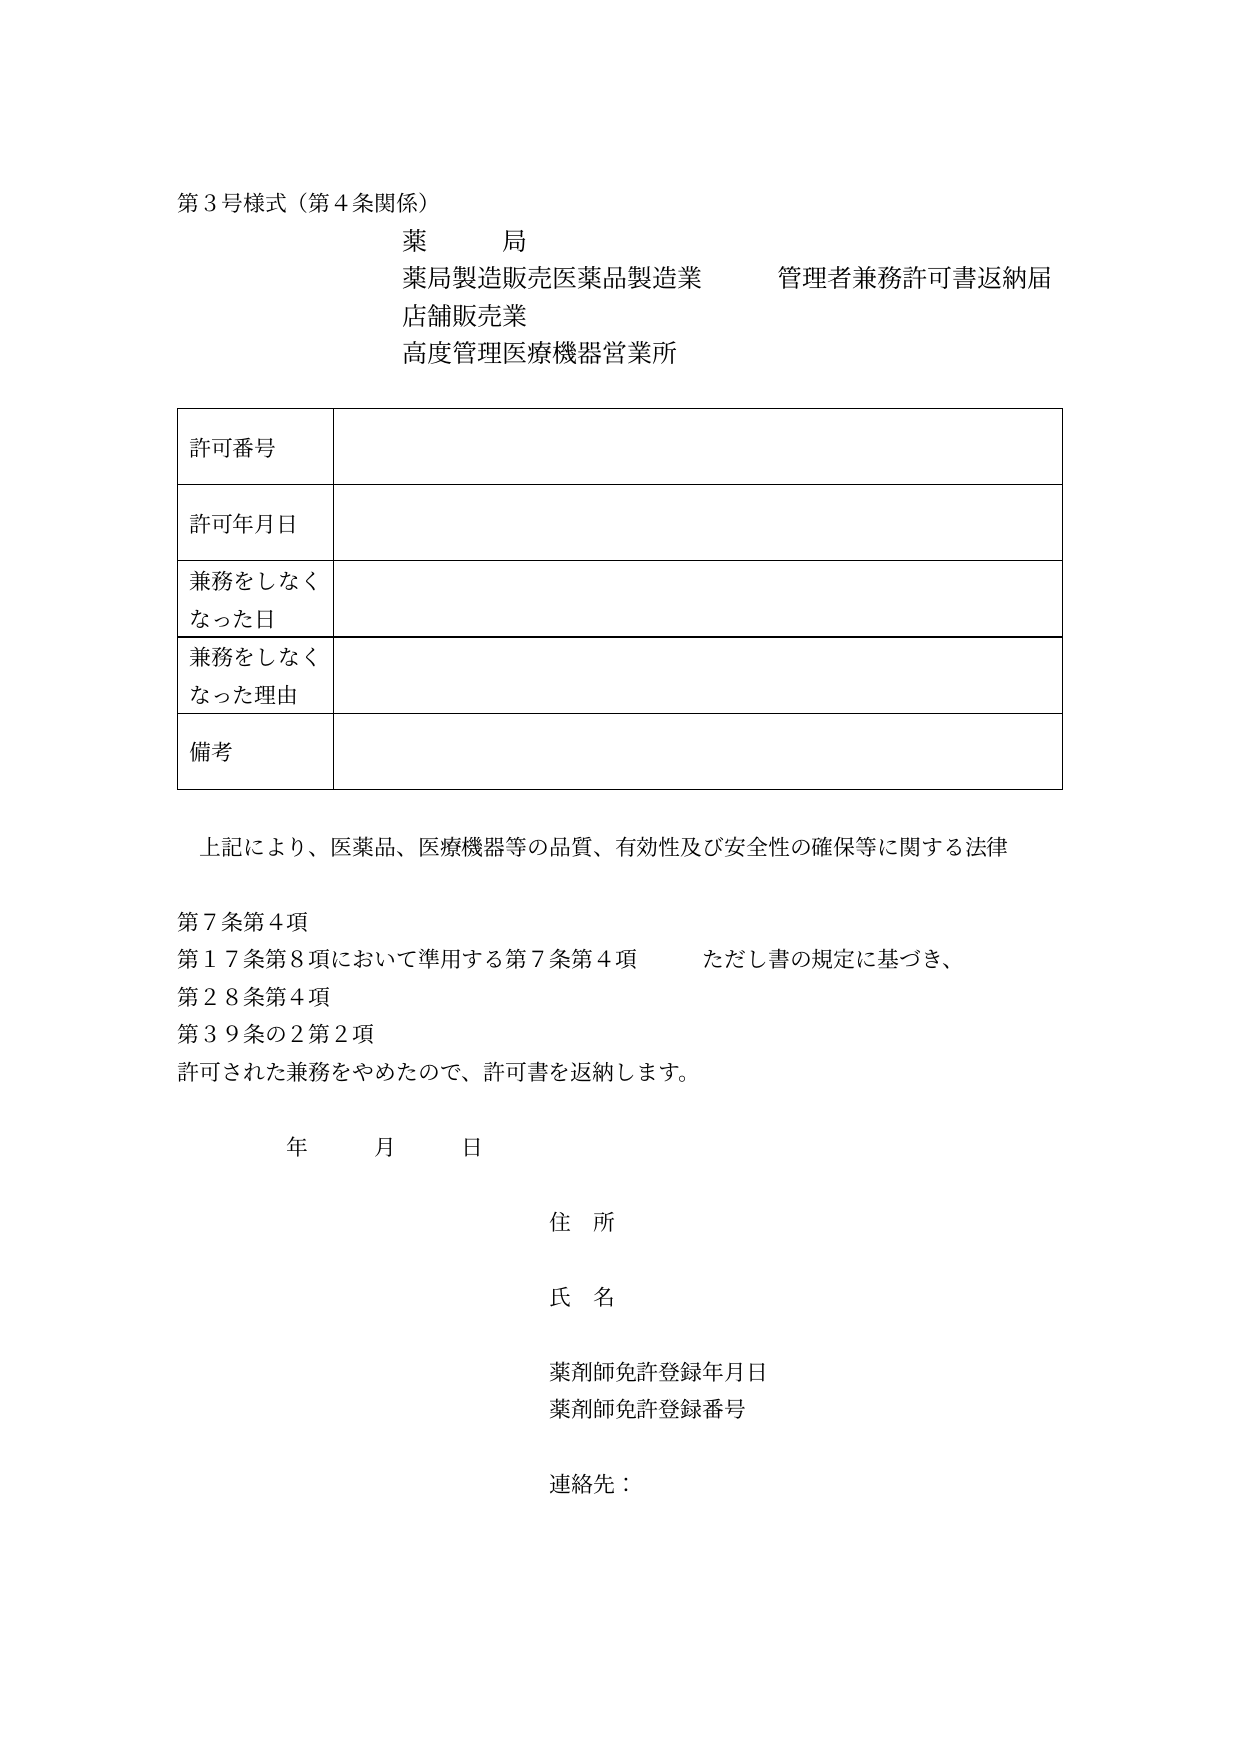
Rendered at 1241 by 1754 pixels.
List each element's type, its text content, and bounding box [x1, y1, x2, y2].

text 連絡先： [177, 1464, 1063, 1502]
text 第１７条第８項において準用する第７条第４項 ただし書の規定に基づき、 [177, 939, 1063, 977]
text 年 月 日 [177, 1127, 1063, 1164]
table_cell 兼務をしなくなった日 [178, 561, 333, 636]
text 第７条第４項 [177, 902, 1063, 939]
text 上記により、医薬品、医療機器等の品質、有効性及び安全性の確保等に関する法律 [177, 827, 1063, 864]
text 第３９条の２第２項 [177, 1014, 1063, 1052]
text 第２８条第４項 [177, 977, 1063, 1014]
text 薬局製造販売医薬品製造業 管理者兼務許可書返納届 [177, 258, 1063, 296]
text 許可された兼務をやめたので、許可書を返納します。 [177, 1052, 1063, 1089]
text 第３号様式（第４条関係） [177, 183, 1063, 221]
table_cell [334, 561, 1062, 636]
text 住 所 [177, 1202, 1063, 1239]
text 店舗販売業 [177, 296, 1063, 333]
table_cell 許可年月日 [178, 485, 333, 560]
table_cell [334, 714, 1062, 788]
table_header [334, 409, 1062, 484]
text 薬剤師免許登録番号 [177, 1389, 1063, 1427]
text 高度管理医療機器営業所 [177, 333, 1063, 371]
text 氏 名 [177, 1277, 1063, 1314]
text 薬剤師免許登録年月日 [177, 1352, 1063, 1389]
table_header 許可番号 [178, 409, 333, 484]
text 薬 局 [177, 221, 1063, 258]
table_cell [334, 485, 1062, 560]
table_cell [334, 638, 1062, 712]
table_cell 兼務をしなくなった理由 [178, 638, 333, 712]
table_cell 備考 [178, 714, 333, 788]
